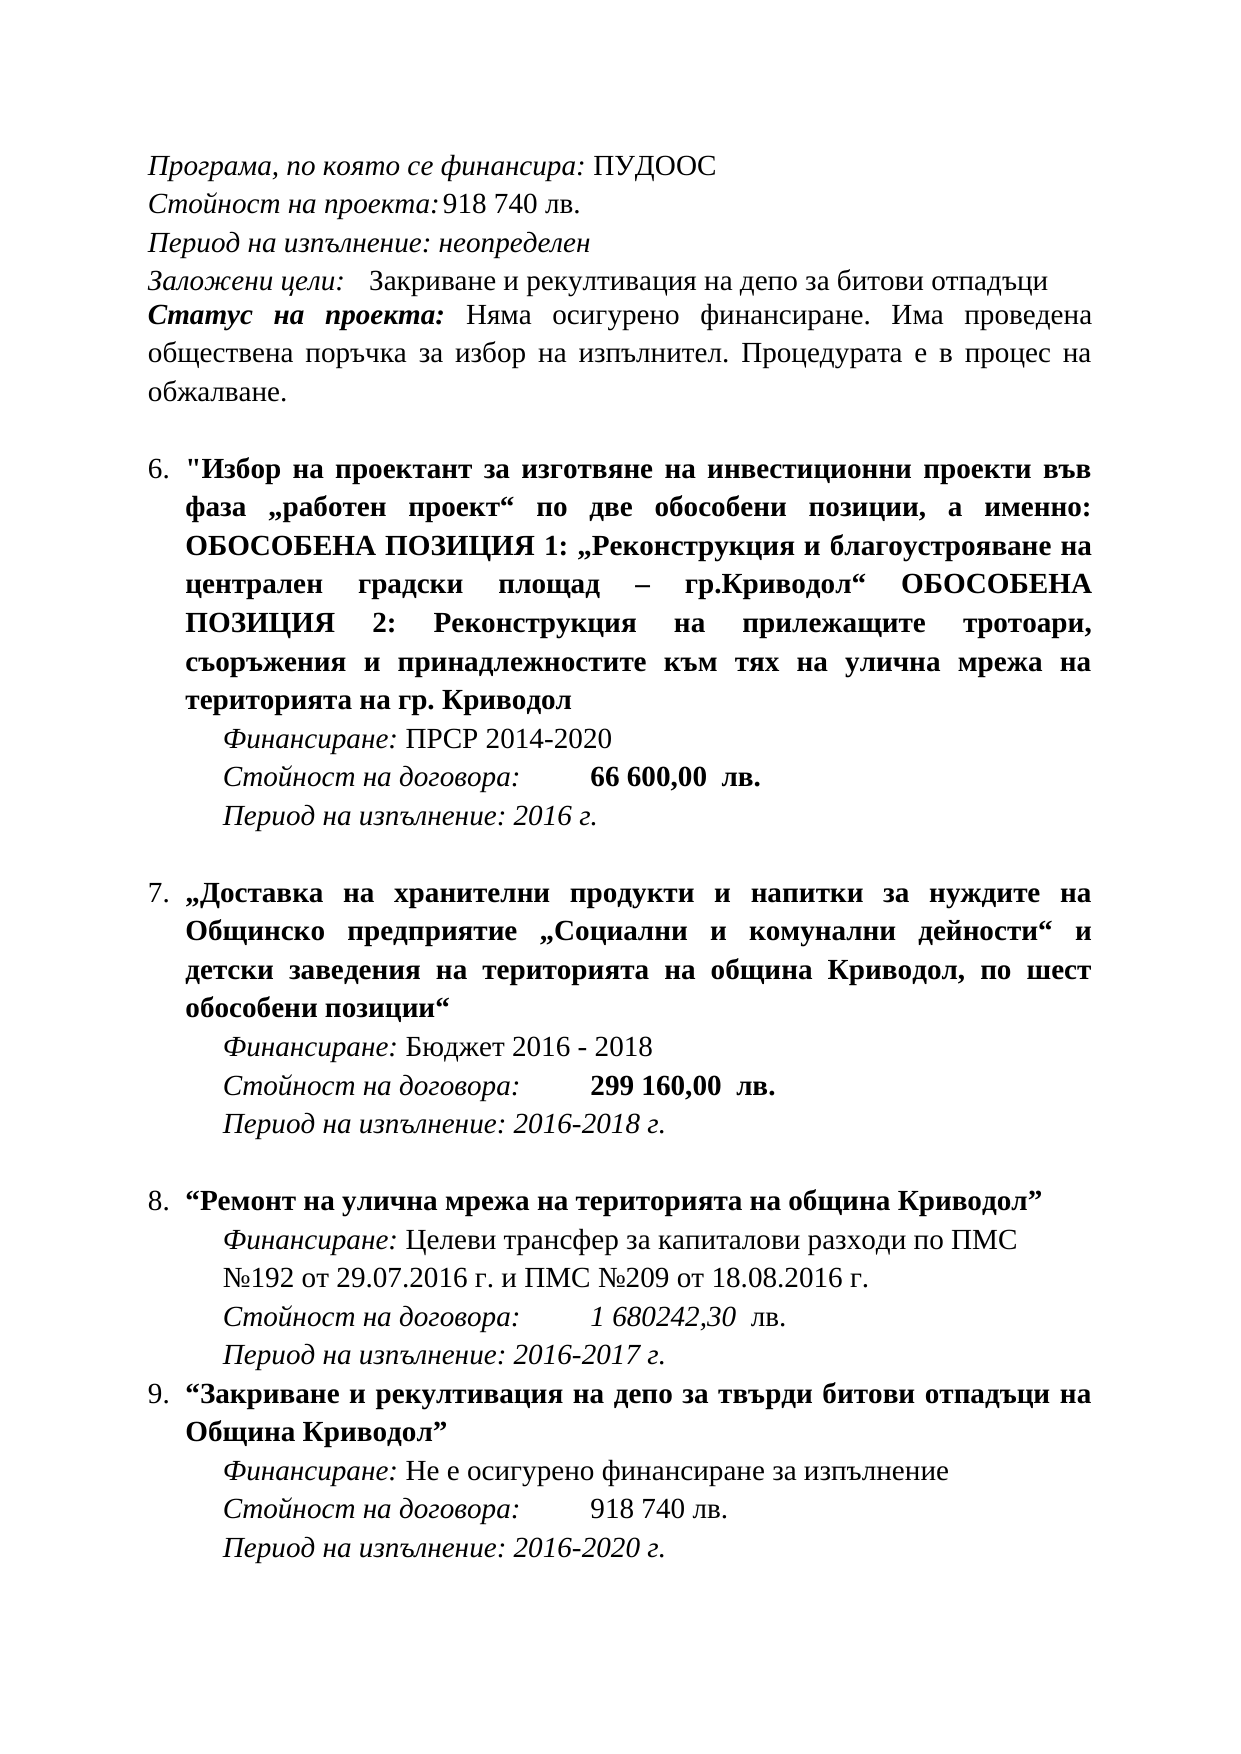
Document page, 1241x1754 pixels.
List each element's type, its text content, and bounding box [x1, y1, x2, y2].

list Период на изпълнение: неопределен [148, 225, 1093, 258]
list Период на изпълнение: 2016 г. [223, 798, 1093, 831]
list Финансиране: Бюджет 2016 - 2018 [223, 1029, 1093, 1063]
list “Закриване и рекултивация на депо за твърди битови отпадъци на Община Криводол” [148, 1376, 1093, 1448]
list Стойност на договора: 1 680242,30 лв. [223, 1299, 1093, 1332]
list Програма, по която се финансира: ПУДООС [148, 148, 1093, 181]
list Финансиране: ПРСР 2014-2020 [223, 721, 1093, 754]
list Финансиране: Целеви трансфер за капиталови разходи по ПМС №192 от 29.07.2016 г. и ПМС №209 от 18.08.2016 г. [223, 1222, 1093, 1294]
list Стойност на договора: 66 600,00 лв. [223, 759, 1093, 793]
list Период на изпълнение: 2016-2020 г. [223, 1530, 1093, 1564]
list Стойност на проекта: 918 740 лв. [148, 186, 1093, 220]
list Финансиране: Не е осигурено финансиране за изпълнение [223, 1453, 1093, 1487]
list Период на изпълнение: 2016-2017 г. [223, 1337, 1093, 1371]
list Статус на проекта: Няма осигурено финансиране. Има проведена обществена поръчка за избор на изпълнител. Процедурата е в процес на обжалване. [148, 297, 1093, 407]
list „Доставка на хранителни продукти и напитки за нуждите на Общинско предприятие „Социални и комунални дейности“ и детски заведения на територията на община Криводол, по шест обособени позиции“ [148, 875, 1093, 1024]
list Период на изпълнение: 2016-2018 г. [223, 1106, 1093, 1140]
list Стойност на договора: 299 160,00 лв. [223, 1068, 1093, 1101]
text Заложени цели: Закриване и рекултивация на депо за битови отпадъци [148, 263, 1093, 297]
list Стойност на договора: 918 740 лв. [223, 1492, 1093, 1525]
list "Избор на проектант за изготвяне на инвестиционни проекти във фаза „работен проект“ по две обособени позиции, а именно: ОБОСОБЕНА ПОЗИЦИЯ 1: „Реконструкция и благоустрояване на централен градски площад – гр.Криводол“ ОБОСОБЕНА ПОЗИЦИЯ 2: Реконструкция на прилежащите тротоари, съоръжения и принадлежностите към тях на улична мрежа на територията на гр. Криводол [148, 451, 1093, 716]
list “Ремонт на улична мрежа на територията на община Криводол” [148, 1183, 1093, 1217]
